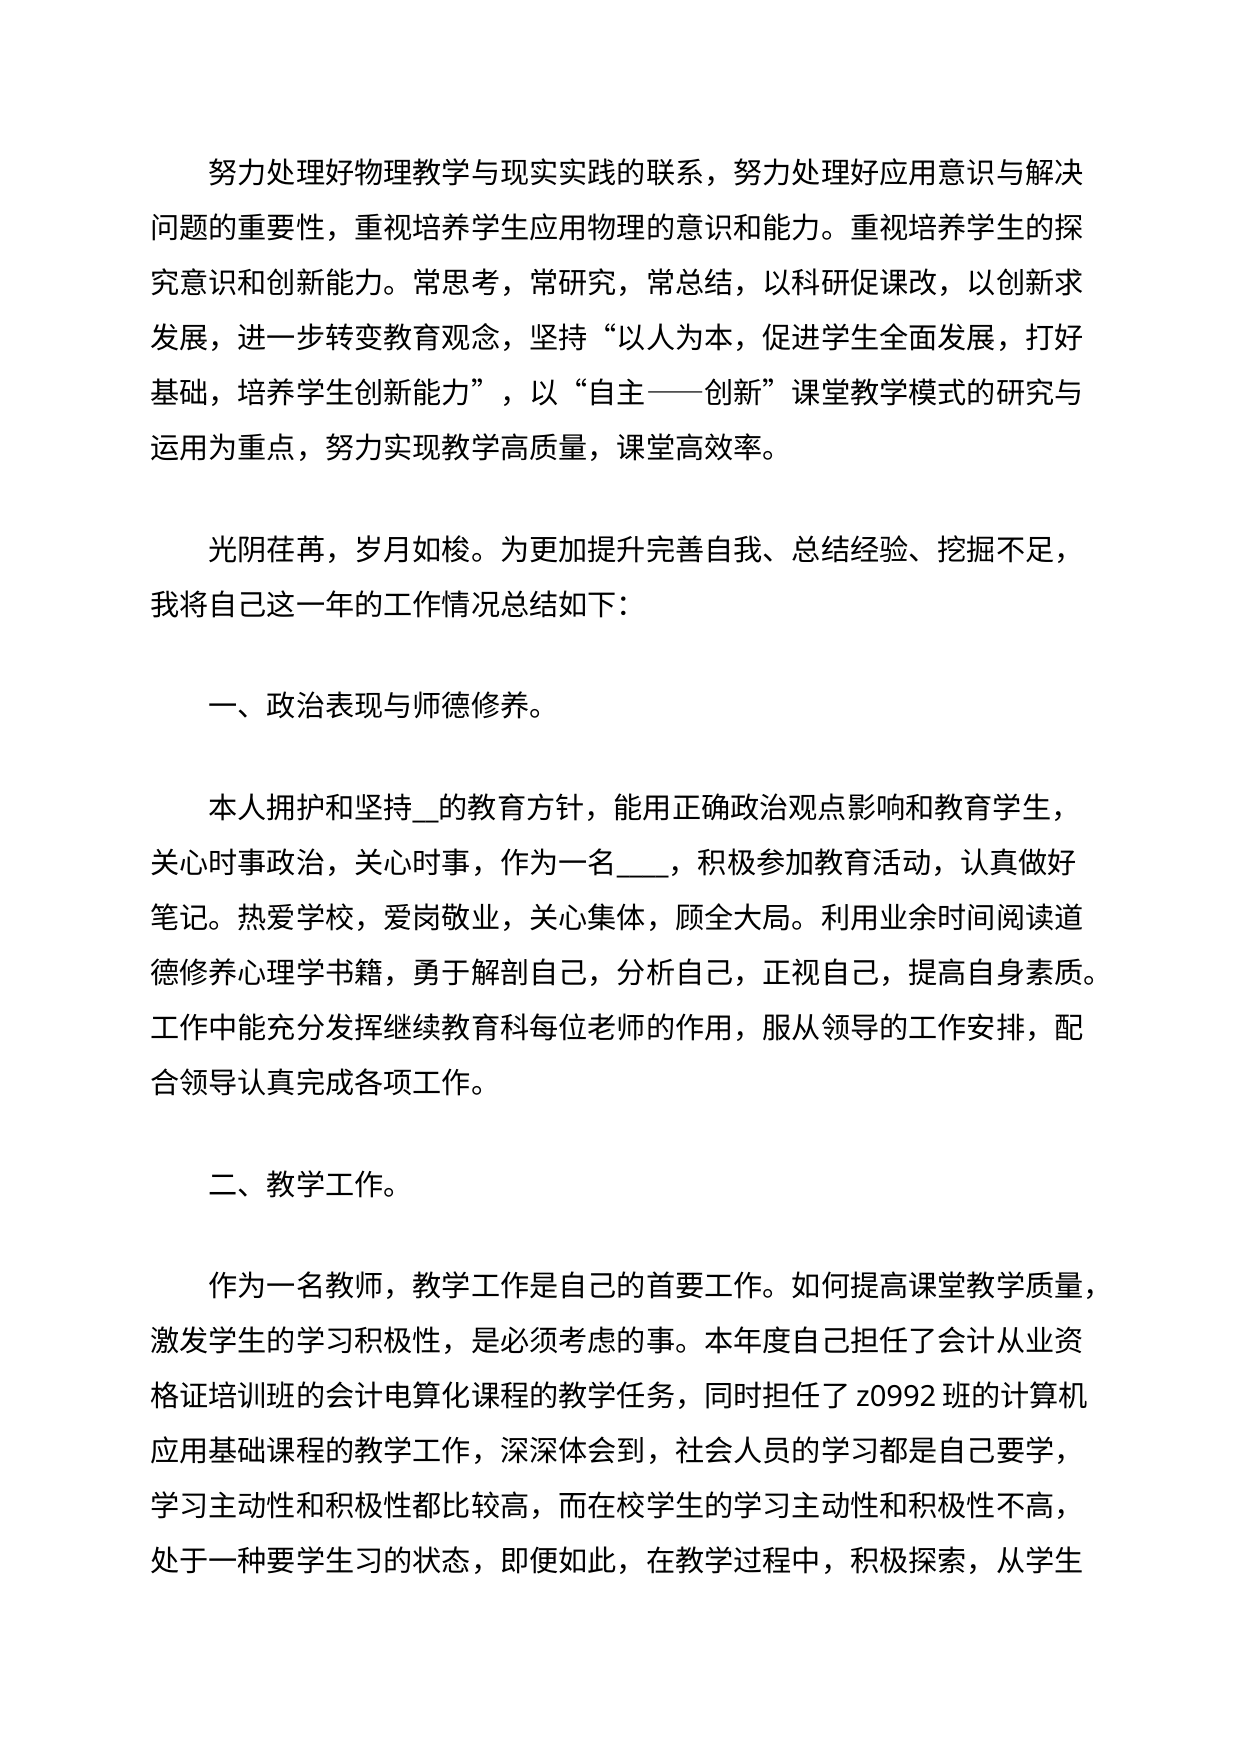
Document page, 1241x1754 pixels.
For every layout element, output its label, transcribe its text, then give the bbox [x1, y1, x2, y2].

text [150, 1263, 1090, 1580]
text 努力处理好物理教学与现实实践的联系，努力处理好应用意识与解决问题的重要性，重视培养学生应用物理的意识和能力。重视培养学生的探究意识和创新能力。常思考，常研究，常总结，以科研促课改，以创新求发展，进一步转变教育观念，坚持“以人为本，促进学生全面发展，打好基础，培养学生创新能力”，以“自主——创新”课堂教学模式的研究与运用为重点，努力实现教学高质量，课堂高效率。 [150, 150, 1090, 467]
text 一、政治表现与师德修养。 [150, 683, 1090, 725]
text 二、教学工作。 [150, 1161, 1090, 1203]
text 本人拥护和坚持__的教育方针，能用正确政治观点影响和教育学生，关心时事政治，关心时事，作为一名____，积极参加教育活动，认真做好笔记。热爱学校，爱岗敬业，关心集体，顾全大局。利用业余时间阅读道德修养心理学书籍，勇于解剖自己，分析自己，正视自己，提高自身素质。工作中能充分发挥继续教育科每位老师的作用，服从领导的工作安排，配合领导认真完成各项工作。 [150, 785, 1090, 1102]
text 光阴荏苒，岁月如梭。为更加提升完善自我、总结经验、挖掘不足，我将自己这一年的工作情况总结如下： [150, 526, 1090, 623]
